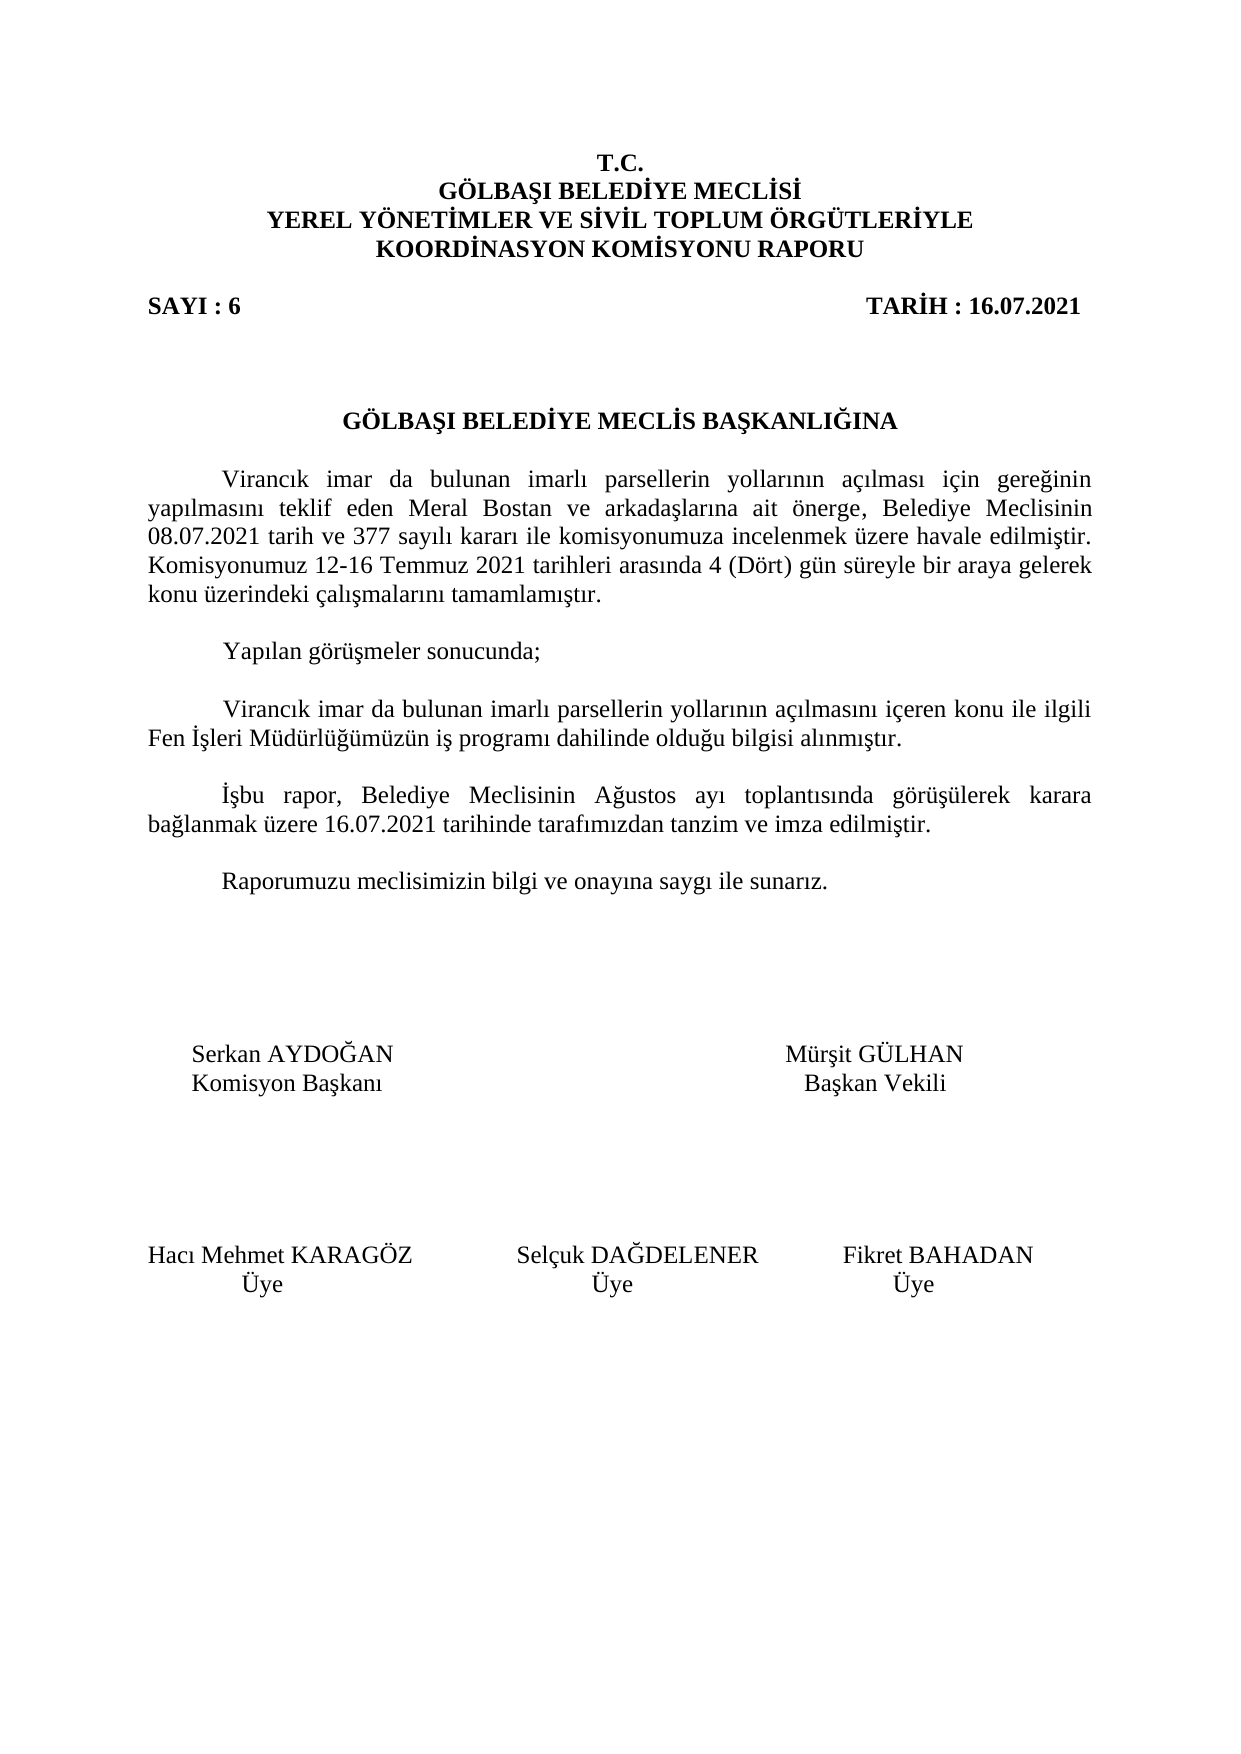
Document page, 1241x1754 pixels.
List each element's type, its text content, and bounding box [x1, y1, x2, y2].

text KOORDİNASYON KOMİSYONU RAPORU [148, 234, 1093, 263]
text Üye Üye Üye [148, 1269, 1093, 1326]
list Virancık imar da bulunan imarlı parsellerin yollarının açılmasını içeren konu ile ilgili Fen İşleri Müdürlüğümüzün iş programı dahilinde olduğu bilgisi alınmıştır. [148, 694, 1093, 751]
text Raporumuzu meclisimizin bilgi ve onayına saygı ile sunarız. [148, 866, 1093, 895]
text GÖLBAŞI BELEDİYE MECLİS BAŞKANLIĞINA [148, 406, 1093, 435]
text YEREL YÖNETİMLER VE SİVİL TOPLUM ÖRGÜTLERİYLE [148, 205, 1093, 234]
text Komisyon Başkanı Başkan Vekili [148, 1068, 1093, 1096]
text Virancık imar da bulunan imarlı parsellerin yollarının açılması için gereğinin yapılmasını teklif eden Meral Bostan ve arkadaşlarına ait önerge, Belediye Meclisinin 08.07.2021 tarih ve 377 sayılı kararı ile komisyonumuza incelenmek üzere havale edilmiştir. Komisyonumuz 12-16 Temmuz 2021 tarihleri arasında 4 (Dört) gün süreyle bir araya gelerek konu üzerindeki çalışmalarını tamamlamıştır. [148, 464, 1093, 608]
text T.C. [148, 148, 1093, 176]
list Yapılan görüşmeler sonucunda; [148, 636, 1093, 665]
text Hacı Mehmet KARAGÖZ Selçuk DAĞDELENER Fikret BAHADAN [148, 1240, 1093, 1269]
text SAYI : 6 TARİH : 16.07.2021 [148, 291, 1093, 320]
text İşbu rapor, Belediye Meclisinin Ağustos ayı toplantısında görüşülerek karara bağlanmak üzere 16.07.2021 tarihinde tarafımızdan tanzim ve imza edilmiştir. [148, 780, 1093, 838]
text Serkan AYDOĞAN Mürşit GÜLHAN [148, 1039, 1093, 1068]
text GÖLBAŞI BELEDİYE MECLİSİ [148, 176, 1093, 205]
